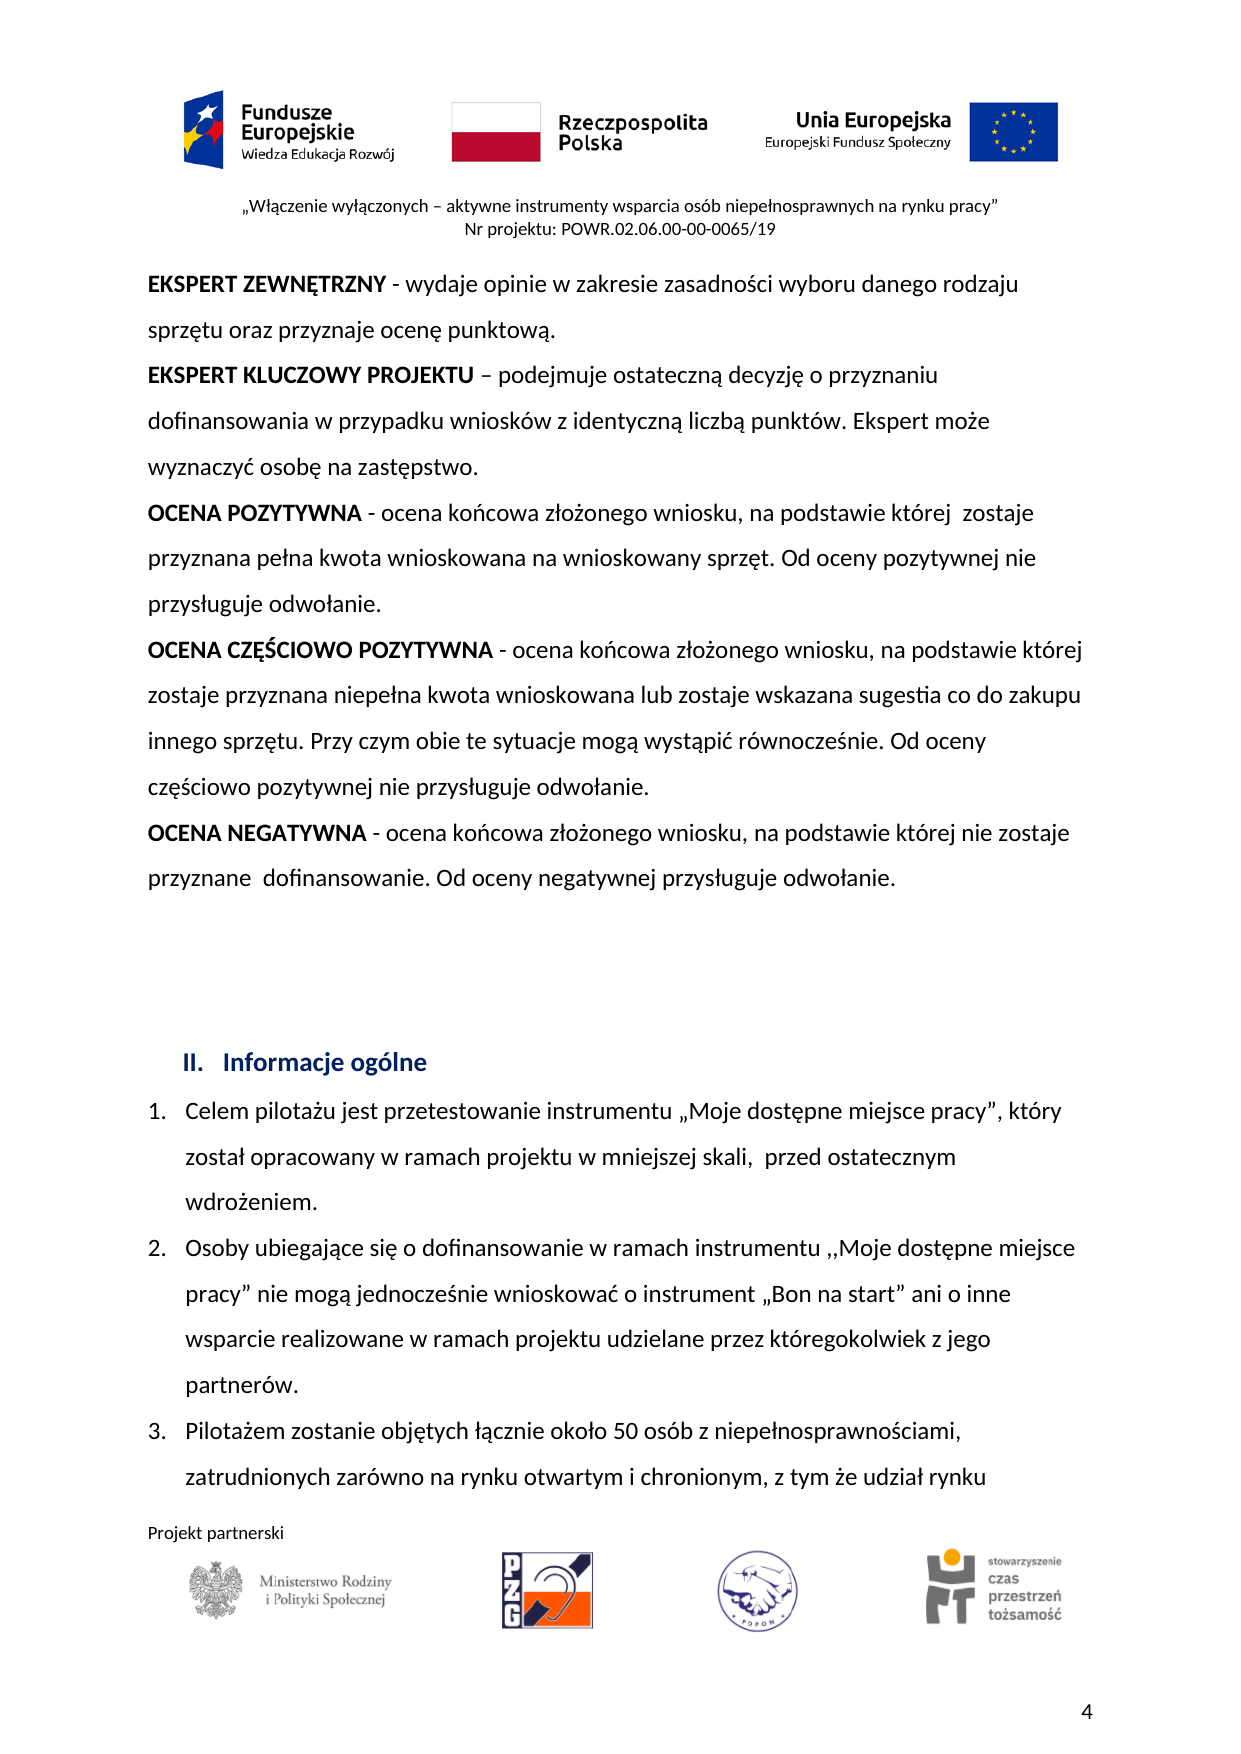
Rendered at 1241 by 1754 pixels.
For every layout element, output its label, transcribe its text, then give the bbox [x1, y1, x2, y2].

picture [147, 73, 1093, 195]
text OCENA POZYTYWNA - ocena końcowa złożonego wniosku, na podstawie której zostaje przyznana pełna kwota wnioskowana na wnioskowany sprzęt. Od oceny pozytywnej nie przysługuje odwołanie. [148, 497, 1093, 619]
subtitle Informacje ogólne [204, 1045, 1093, 1078]
picture [147, 1544, 1093, 1641]
text EKSPERT KLUCZOWY PROJEKTU – podejmuje ostateczną decyzję o przyznaniu dofinansowania w przypadku wniosków z identyczną liczbą punktów. Ekspert może wyznaczyć osobę na zastępstwo. [148, 359, 1093, 481]
list Celem pilotażu jest przetestowanie instrumentu „Moje dostępne miejsce pracy”, który został opracowany w ramach projektu w mniejszej skali, przed ostatecznym wdrożeniem. [148, 1095, 1093, 1217]
list Osoby ubiegające się o dofinansowanie w ramach instrumentu ,,Moje dostępne miejsce pracy” nie mogą jednocześnie wnioskować o instrument „Bon na start” ani o inne wsparcie realizowane w ramach projektu udzielane przez któregokolwiek z jego partnerów. [148, 1232, 1093, 1400]
text EKSPERT ZEWNĘTRZNY - wydaje opinie w zakresie zasadności wyboru danego rodzaju sprzętu oraz przyznaje ocenę punktową. [148, 268, 1093, 344]
text OCENA CZĘŚCIOWO POZYTYWNA - ocena końcowa złożonego wniosku, na podstawie której zostaje przyznana niepełna kwota wnioskowana lub zostaje wskazana sugestia co do zakupu innego sprzętu. Przy czym obie te sytuacje mogą wystąpić równocześnie. Od oceny częściowo pozytywnej nie przysługuje odwołanie. [148, 634, 1093, 802]
text OCENA NEGATYWNA - ocena końcowa złożonego wniosku, na podstawie której nie zostaje przyznane dofinansowanie. Od oceny negatywnej przysługuje odwołanie. [148, 817, 1093, 893]
